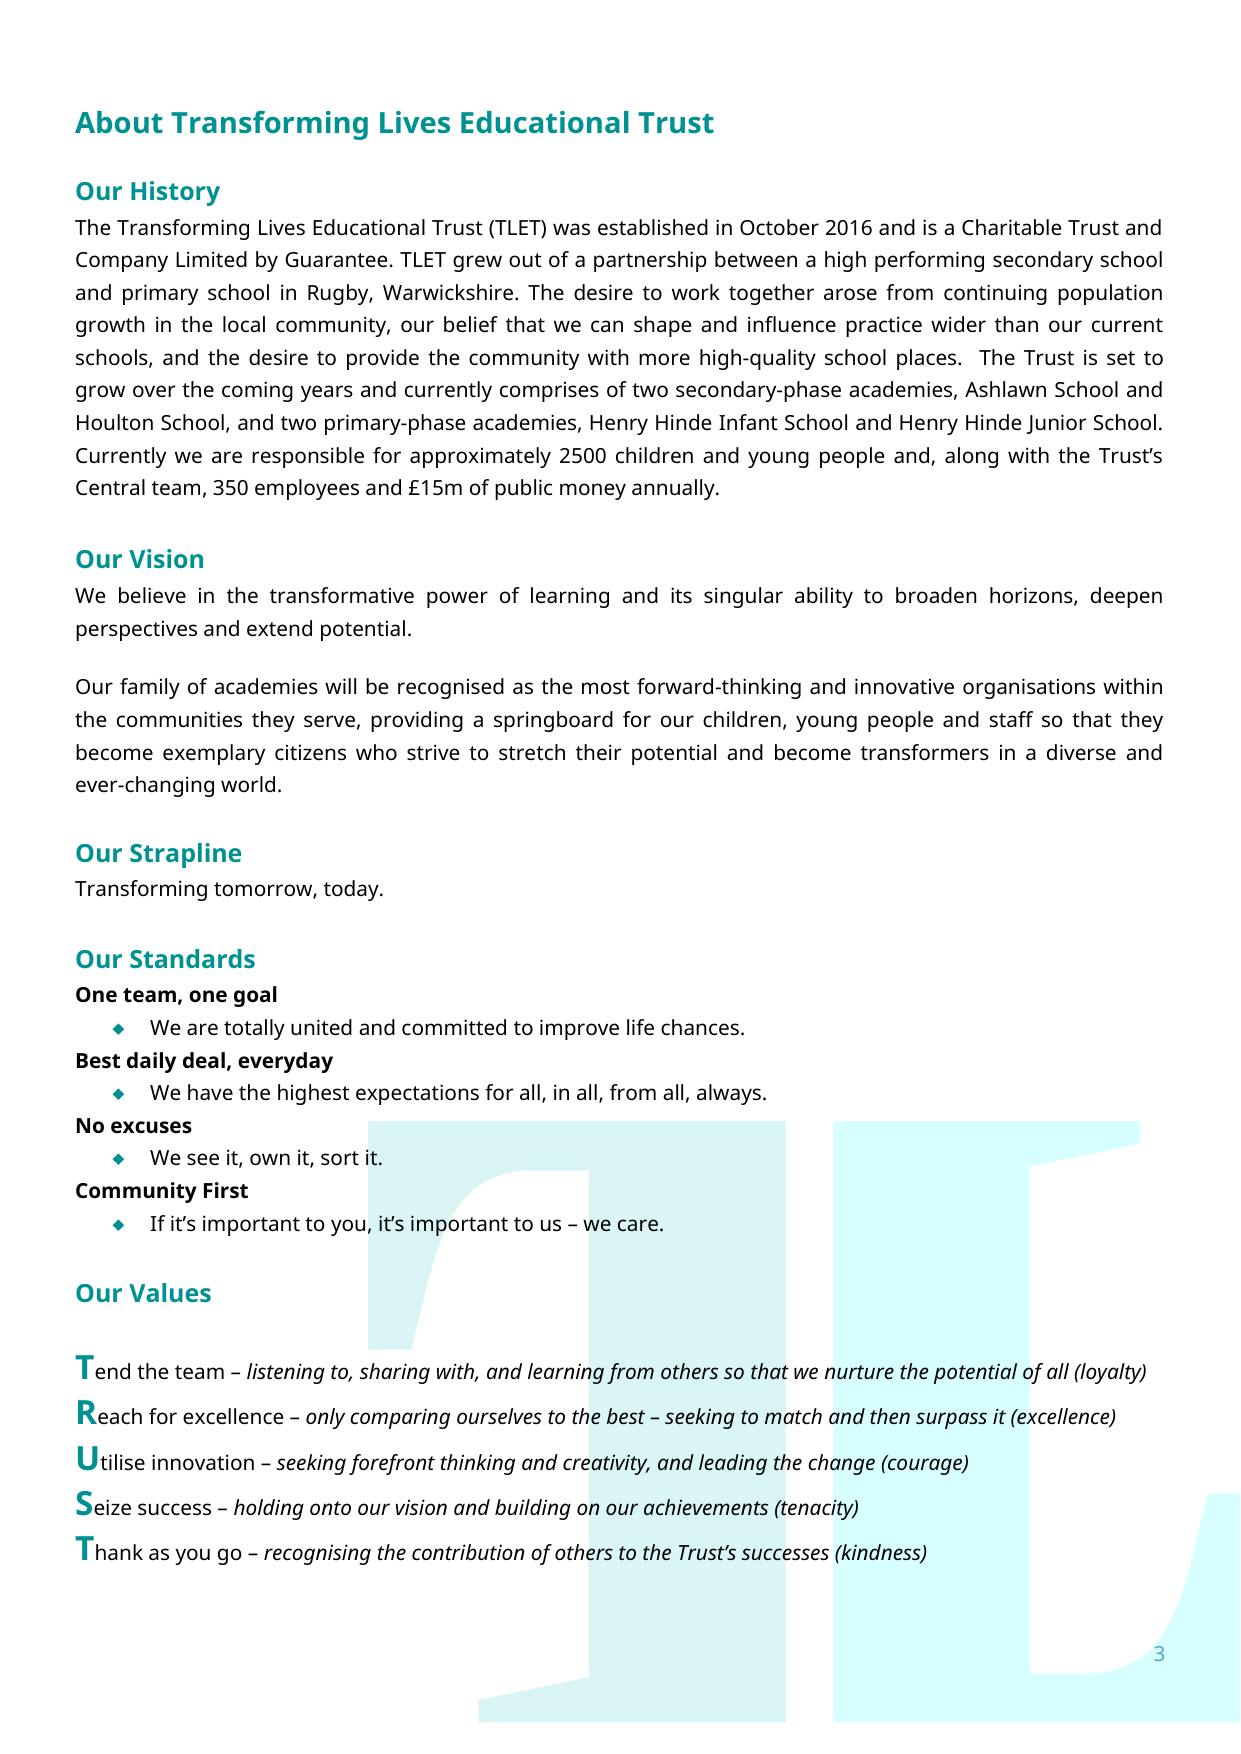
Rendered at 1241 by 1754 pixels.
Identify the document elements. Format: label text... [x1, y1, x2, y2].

text Thank as you go – recognising the contribution of others to the Trust’s successes (kindness) [75, 1525, 1165, 1571]
text About Transforming Lives Educational Trust [75, 102, 1165, 142]
text Tend the team – listening to, sharing with, and learning from others so that we nurture the potential of all (loyalty) [75, 1343, 1165, 1389]
text Our Standards [75, 941, 1165, 975]
list We see it, own it, sort it. [112, 1143, 1165, 1172]
text Our Strapline [75, 835, 1165, 869]
text Transforming tomorrow, today. [75, 874, 1165, 903]
text Our Values [75, 1275, 1165, 1309]
text We believe in the transformative power of learning and its singular ability to broaden horizons, deepen perspectives and extend potential. [75, 581, 1165, 642]
text Best daily deal, everyday [75, 1046, 1165, 1074]
list We are totally united and committed to improve life chances. [112, 1013, 1165, 1042]
list We have the highest expectations for all, in all, from all, always. [112, 1078, 1165, 1107]
text One team, one goal [75, 981, 1165, 1009]
text Utilise innovation – seeking forefront thinking and creativity, and leading the change (courage) [75, 1434, 1165, 1480]
text Community First [75, 1176, 1165, 1204]
text Our Vision [75, 542, 1165, 576]
text Our family of academies will be recognised as the most forward-thinking and innovative organisations within the communities they serve, providing a springboard for our children, young people and staff so that they become exemplary citizens who strive to stretch their potential and become transformers in a diverse and ever-changing world. [75, 672, 1165, 799]
text The Transforming Lives Educational Trust (TLET) was established in October 2016 and is a Charitable Trust and Company Limited by Guarantee. TLET grew out of a partnership between a high performing secondary school and primary school in Rugby, Warwickshire. The desire to work together arose from continuing population growth in the local community, our belief that we can shape and influence practice wider than our current schools, and the desire to provide the community with more high-quality school places. The Trust is set to grow over the coming years and currently comprises of two secondary-phase academies, Ashlawn School and Houlton School, and two primary-phase academies, Henry Hinde Infant School and Henry Hinde Junior School. Currently we are responsible for approximately 2500 children and young people and, along with the Trust’s Central team, 350 employees and £15m of public money annually. [75, 213, 1165, 502]
text No excuses [75, 1111, 1165, 1139]
text Seize success – holding onto our vision and building on our achievements (tenacity) [75, 1480, 1165, 1525]
text Reach for excellence – only comparing ourselves to the best – seeking to match and then surpass it (excellence) [75, 1389, 1165, 1434]
list If it’s important to you, it’s important to us – we care. [112, 1209, 1165, 1237]
text Our History [75, 173, 1165, 207]
